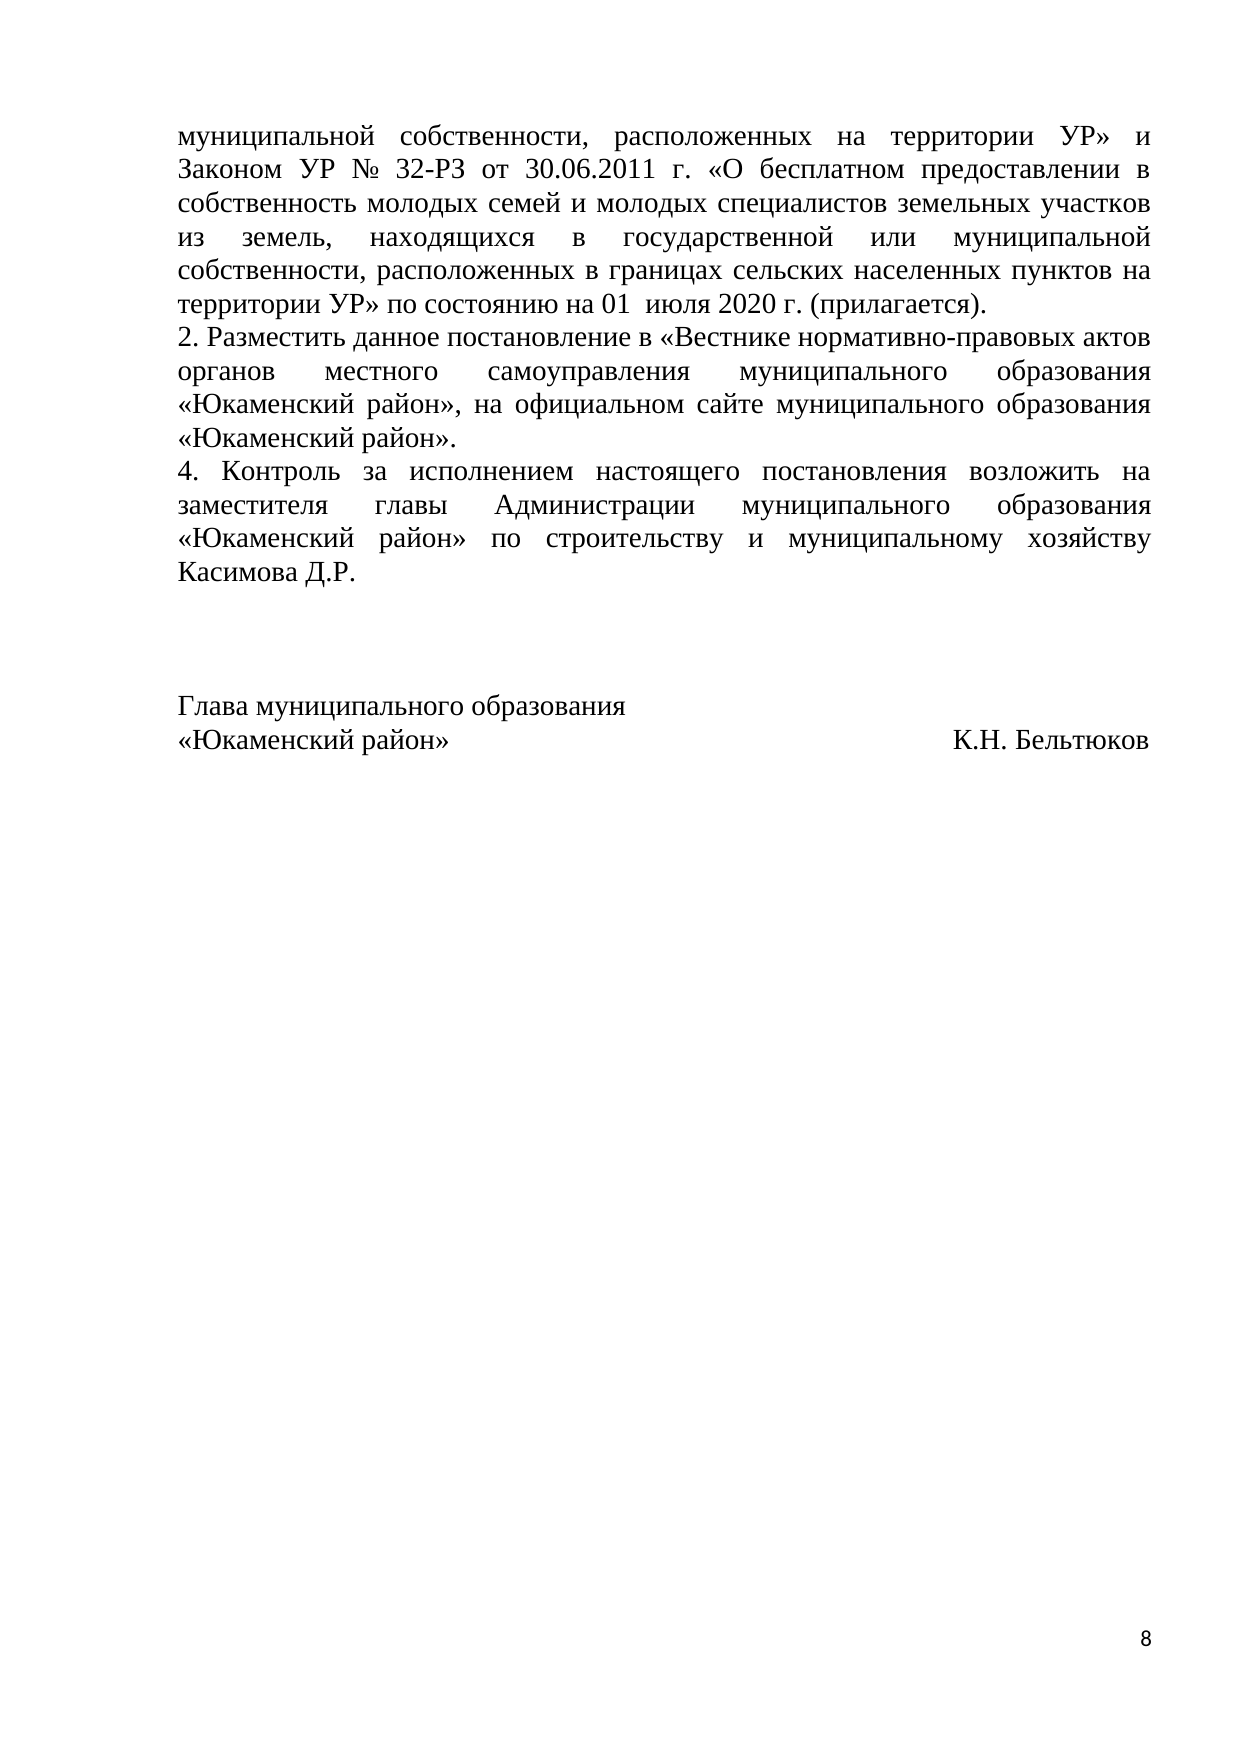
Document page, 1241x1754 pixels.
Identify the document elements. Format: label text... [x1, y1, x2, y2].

text «Юкаменский район» К.Н. Бельтюков [177, 722, 1152, 755]
text Глава муниципального образования [177, 688, 1152, 722]
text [177, 118, 1152, 319]
text 2. Разместить данное постановление в «Вестнике нормативно-правовых актов органов местного самоуправления муниципального образования «Юкаменский район», на официальном сайте муниципального образования «Юкаменский район». [177, 319, 1152, 453]
text 4. Контроль за исполнением настоящего постановления возложить на заместителя главы Администрации муниципального образования «Юкаменский район» по строительству и муниципальному хозяйству Касимова Д.Р. [177, 453, 1152, 588]
